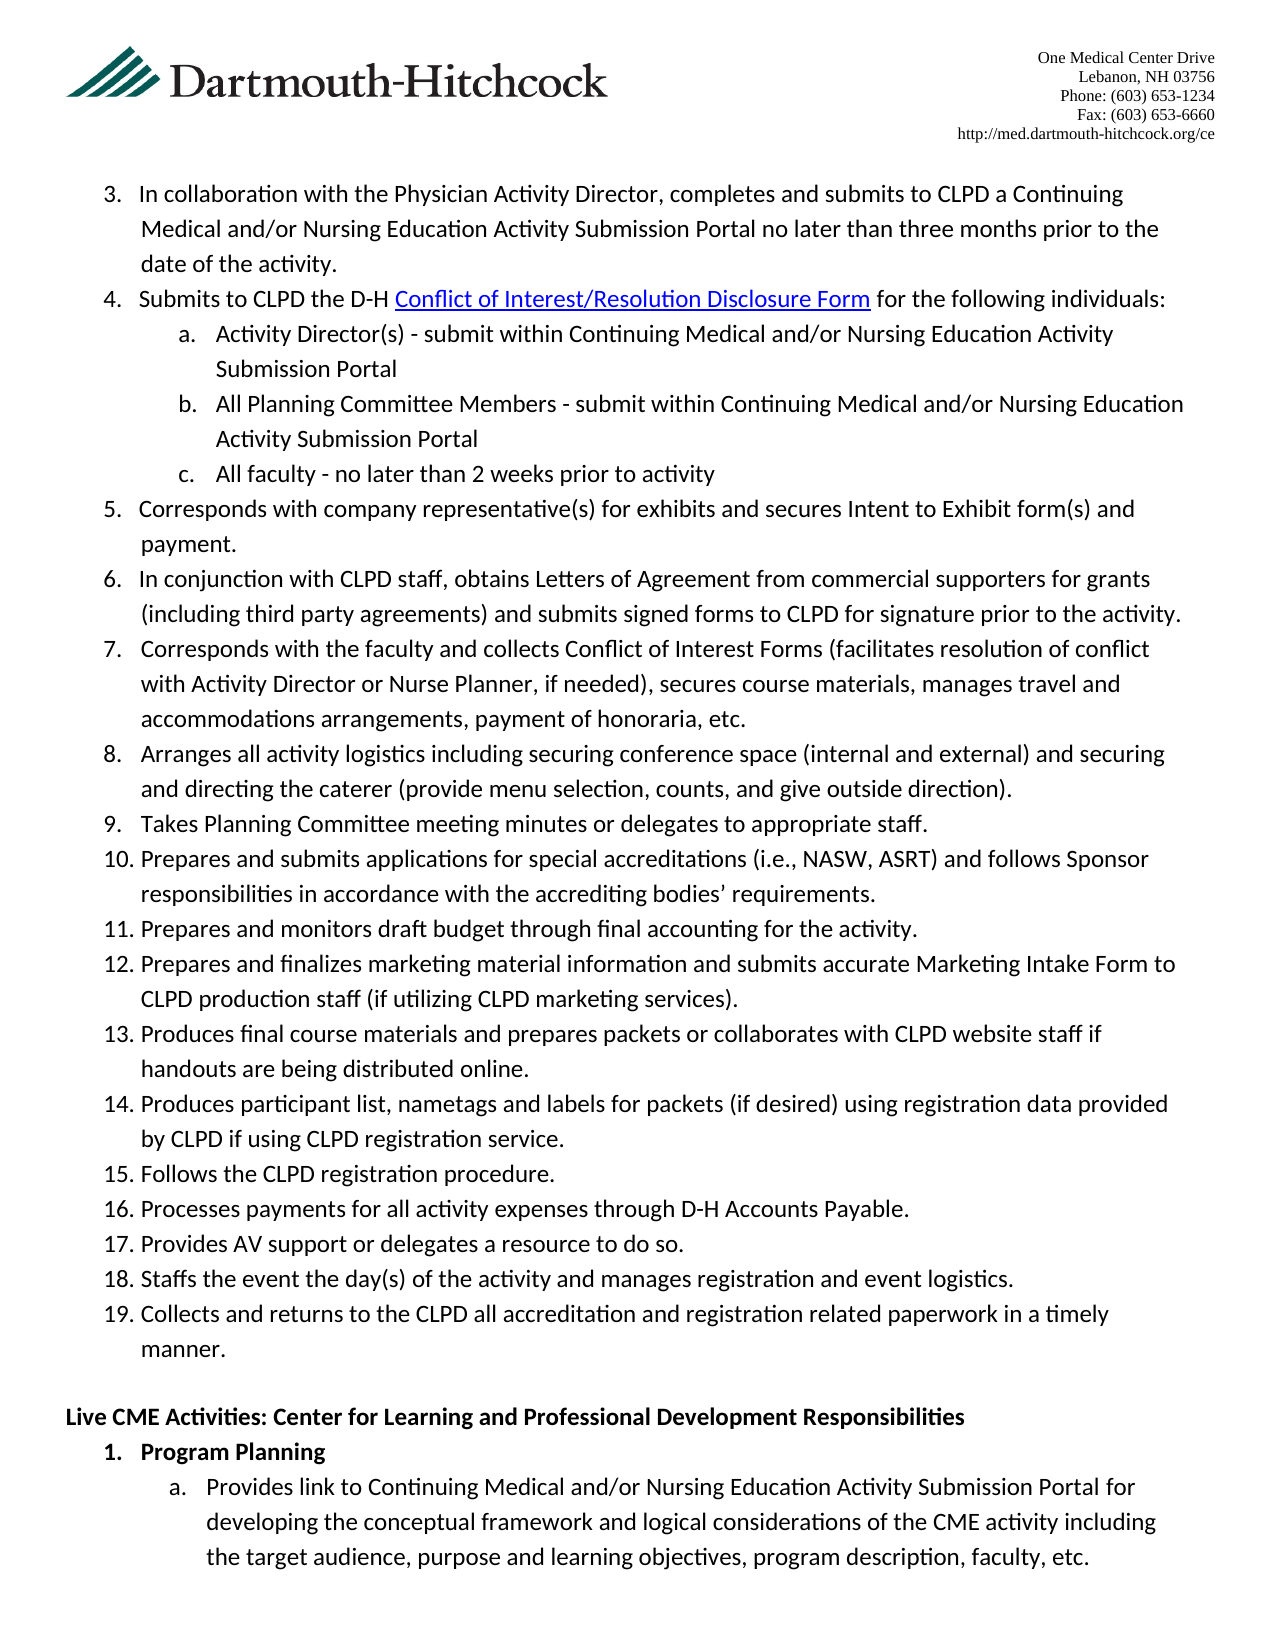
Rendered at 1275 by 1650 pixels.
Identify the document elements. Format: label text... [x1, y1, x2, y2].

list Produces participant list, nametags and labels for packets (if desired) using registration data provided by CLPD if using CLPD registration service. [103, 1088, 1191, 1154]
text Live CME Activities: Center for Learning and Professional Development Responsibilities [66, 1401, 1191, 1431]
list Provides link to Continuing Medical and/or Nursing Education Activity Submission Portal for developing the conceptual framework and logical considerations of the CME activity including the target audience, purpose and learning objectives, program description, faculty, etc. [169, 1471, 1191, 1571]
list In conjunction with CLPD staff, obtains Letters of Agreement from commercial supporters for grants (including third party agreements) and submits signed forms to CLPD for signature prior to the activity. [103, 563, 1191, 629]
list Corresponds with company representative(s) for exhibits and secures Intent to Exhibit form(s) and payment. [103, 493, 1191, 559]
list Prepares and finalizes marketing material information and submits accurate Marketing Intake Form to CLPD production staff (if utilizing CLPD marketing services). [103, 948, 1191, 1014]
list Prepares and submits applications for special accreditations (i.e., NASW, ASRT) and follows Sponsor responsibilities in accordance with the accrediting bodies’ requirements. [103, 843, 1191, 909]
list All Planning Committee Members - submit within Continuing Medical and/or Nursing Education Activity Submission Portal [178, 388, 1191, 454]
list Submits to CLPD the D-H Conflict of Interest/Resolution Disclosure Form for the following individuals: [103, 283, 1191, 314]
list Processes payments for all activity expenses through D-H Accounts Payable. [103, 1193, 1191, 1224]
list Follows the CLPD registration procedure. [103, 1158, 1191, 1189]
picture [65, 46, 608, 97]
list Corresponds with the faculty and collects Conflict of Interest Forms (facilitates resolution of conflict with Activity Director or Nurse Planner, if needed), secures course materials, manages travel and accommodations arrangements, payment of honoraria, etc. [103, 633, 1191, 734]
list Staffs the event the day(s) of the activity and manages registration and event logistics. [103, 1263, 1191, 1294]
list Provides AV support or delegates a resource to do so. [103, 1228, 1191, 1259]
list Takes Planning Committee meeting minutes or delegates to appropriate staff. [103, 808, 1191, 839]
list Collects and returns to the CLPD all accreditation and registration related paperwork in a timely manner. [103, 1298, 1191, 1397]
list Activity Director(s) - submit within Continuing Medical and/or Nursing Education Activity Submission Portal [178, 318, 1191, 384]
list Arranges all activity logistics including securing conference space (internal and external) and securing and directing the caterer (provide menu selection, counts, and give outside direction). [103, 738, 1191, 804]
list Program Planning [103, 1436, 1191, 1466]
list Produces final course materials and prepares packets or collaborates with CLPD website staff if handouts are being distributed online. [103, 1018, 1191, 1084]
list In collaboration with the Physician Activity Director, completes and submits to CLPD a Continuing Medical and/or Nursing Education Activity Submission Portal no later than three months prior to the date of the activity. [103, 178, 1191, 279]
list All faculty - no later than 2 weeks prior to activity [178, 458, 1191, 489]
list Prepares and monitors draft budget through final accounting for the activity. [103, 913, 1191, 944]
